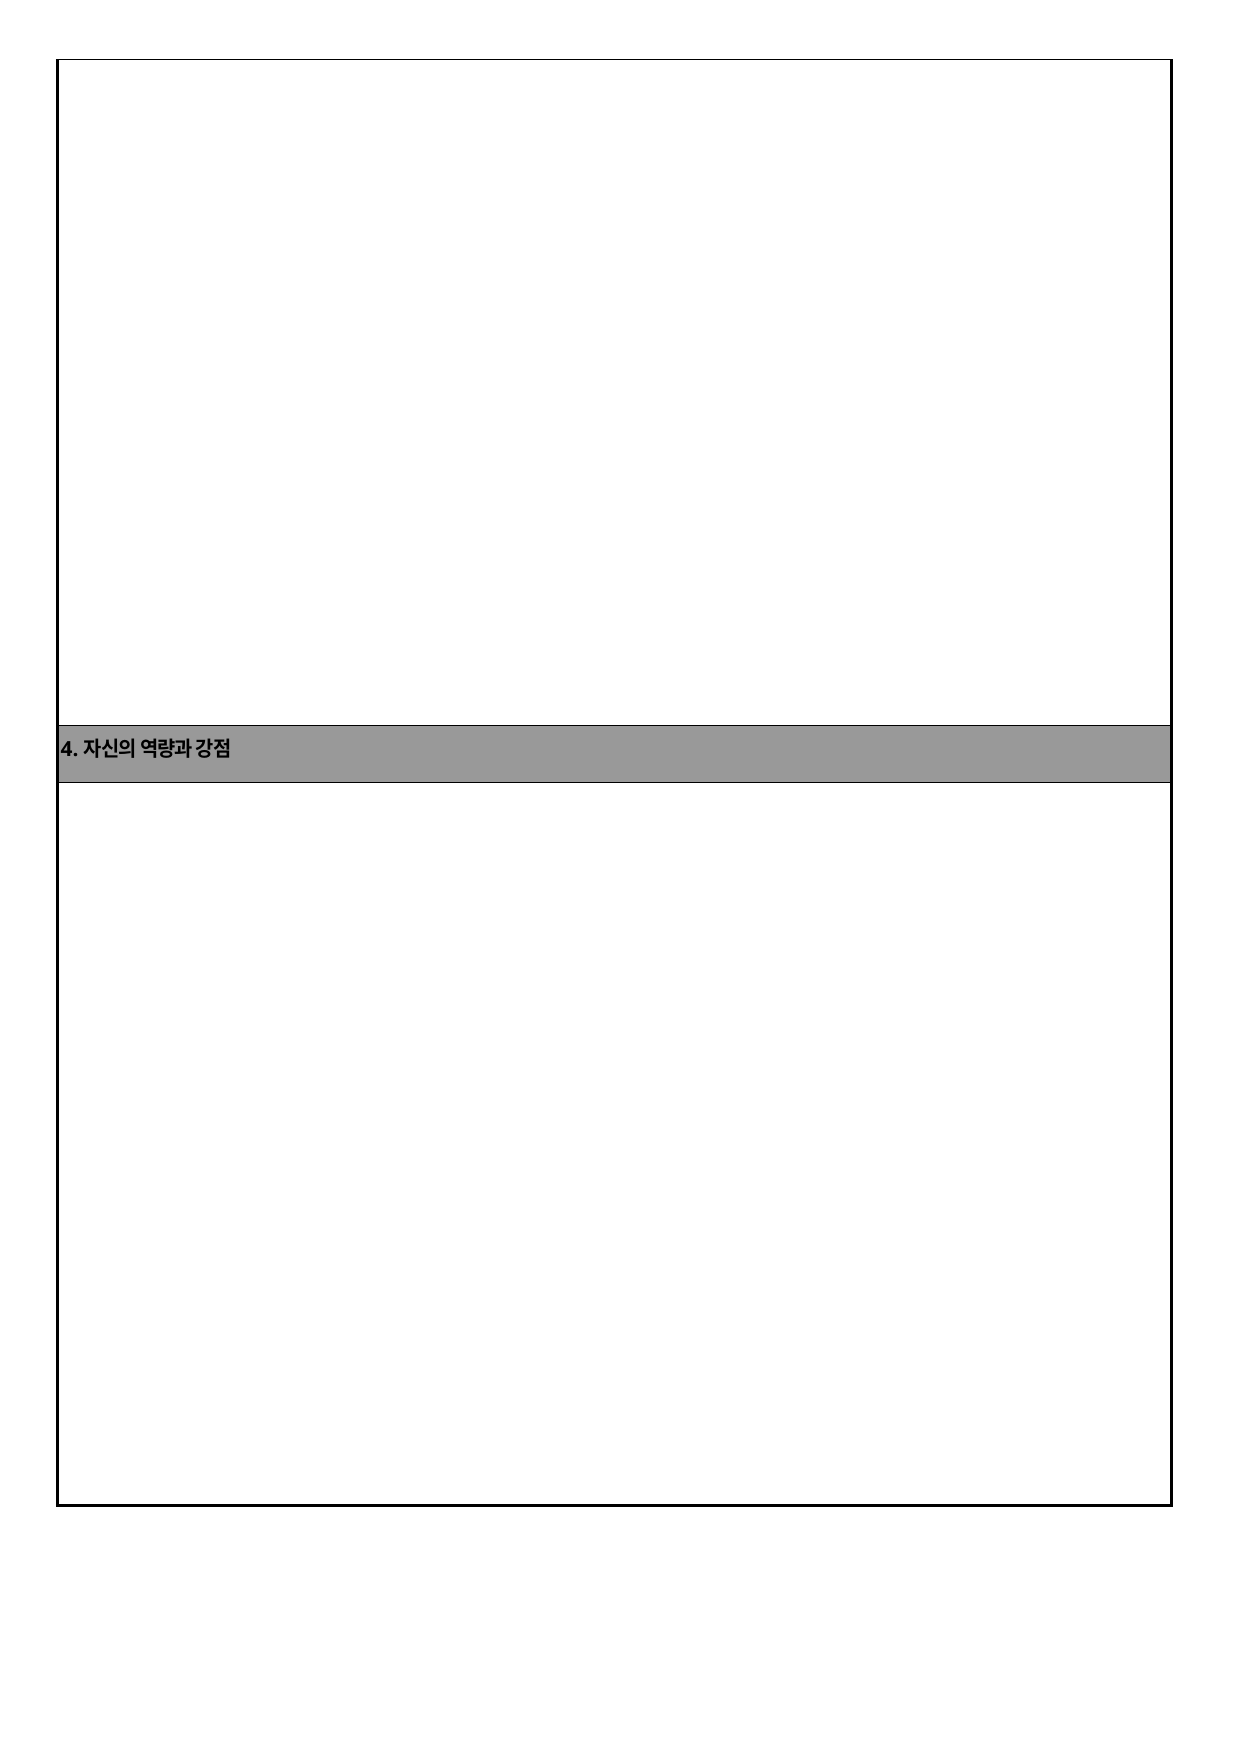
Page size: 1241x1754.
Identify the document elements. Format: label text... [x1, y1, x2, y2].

table_cell [59, 783, 1170, 1504]
table_cell [59, 60, 1170, 725]
table_cell 4. 자신의 역량과 강점 [59, 726, 1170, 782]
